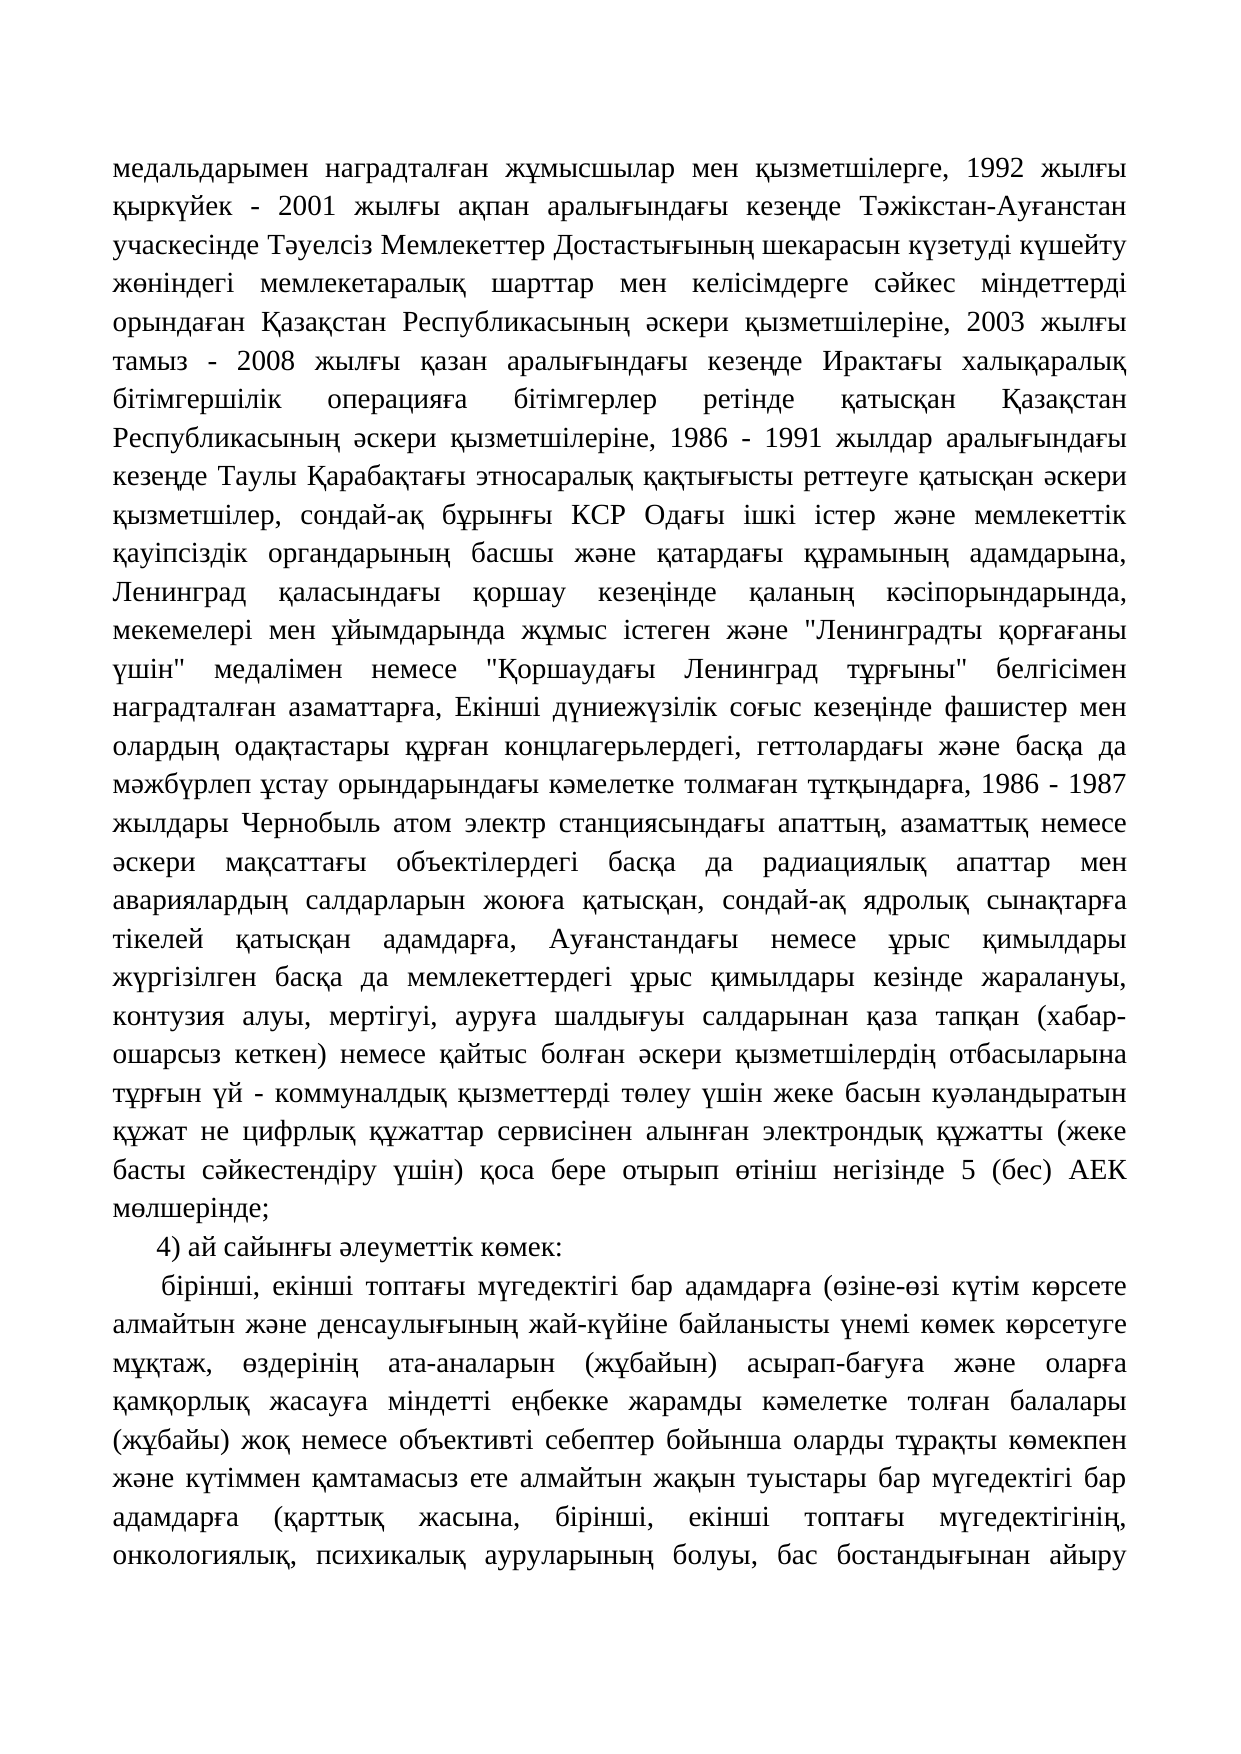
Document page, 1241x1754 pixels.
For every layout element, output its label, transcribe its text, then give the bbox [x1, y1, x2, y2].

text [112, 150, 1128, 1224]
text 4) ай сайынғы әлеуметтік көмек: [112, 1229, 1128, 1263]
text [112, 1268, 1128, 1571]
